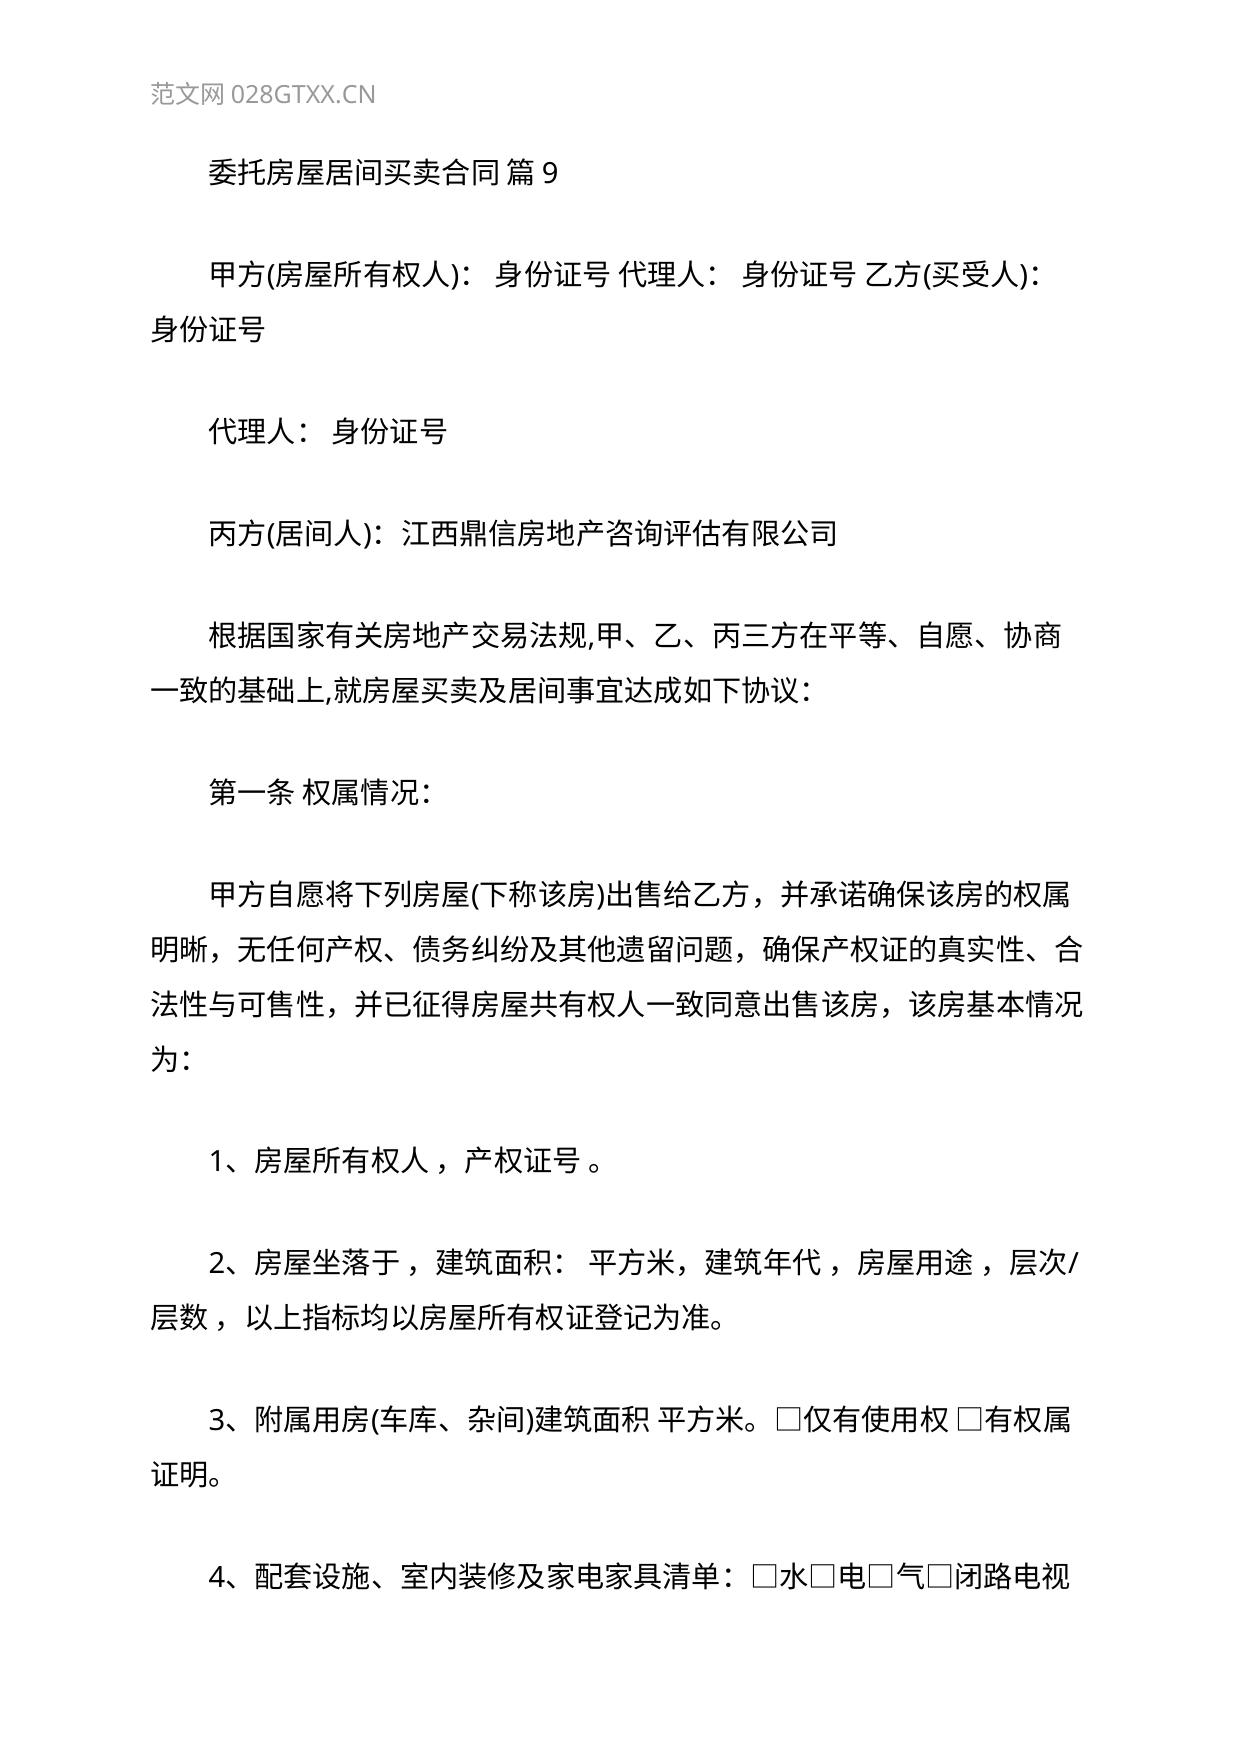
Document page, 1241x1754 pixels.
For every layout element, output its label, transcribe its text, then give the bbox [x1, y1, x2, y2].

text 第一条 权属情况： [150, 769, 1090, 812]
text 委托房屋居间买卖合同 篇9 [150, 150, 1090, 192]
text 代理人： 身份证号 [150, 409, 1090, 451]
text 3、附属用房(车库、杂间)建筑面积 平方米。□仅有使用权 □有权属证明。 [150, 1397, 1090, 1494]
text 2、房屋坐落于 ，建筑面积： 平方米，建筑年代 ，房屋用途 ，层次/层数 ，以上指标均以房屋所有权证登记为准。 [150, 1240, 1090, 1337]
text 根据国家有关房地产交易法规,甲、乙、丙三方在平等、自愿、协商一致的基础上,就房屋买卖及居间事宜达成如下协议： [150, 612, 1090, 710]
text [150, 1553, 1090, 1596]
text 甲方自愿将下列房屋(下称该房)出售给乙方，并承诺确保该房的权属明晰，无任何产权、债务纠纷及其他遗留问题，确保产权证的真实性、合法性与可售性，并已征得房屋共有权人一致同意出售该房，该房基本情况为： [150, 871, 1090, 1078]
text 1、房屋所有权人 ，产权证号 。 [150, 1138, 1090, 1180]
text 甲方(房屋所有权人)： 身份证号 代理人： 身份证号 乙方(买受人)： 身份证号 [150, 252, 1090, 349]
text 丙方(居间人)：江西鼎信房地产咨询评估有限公司 [150, 511, 1090, 553]
